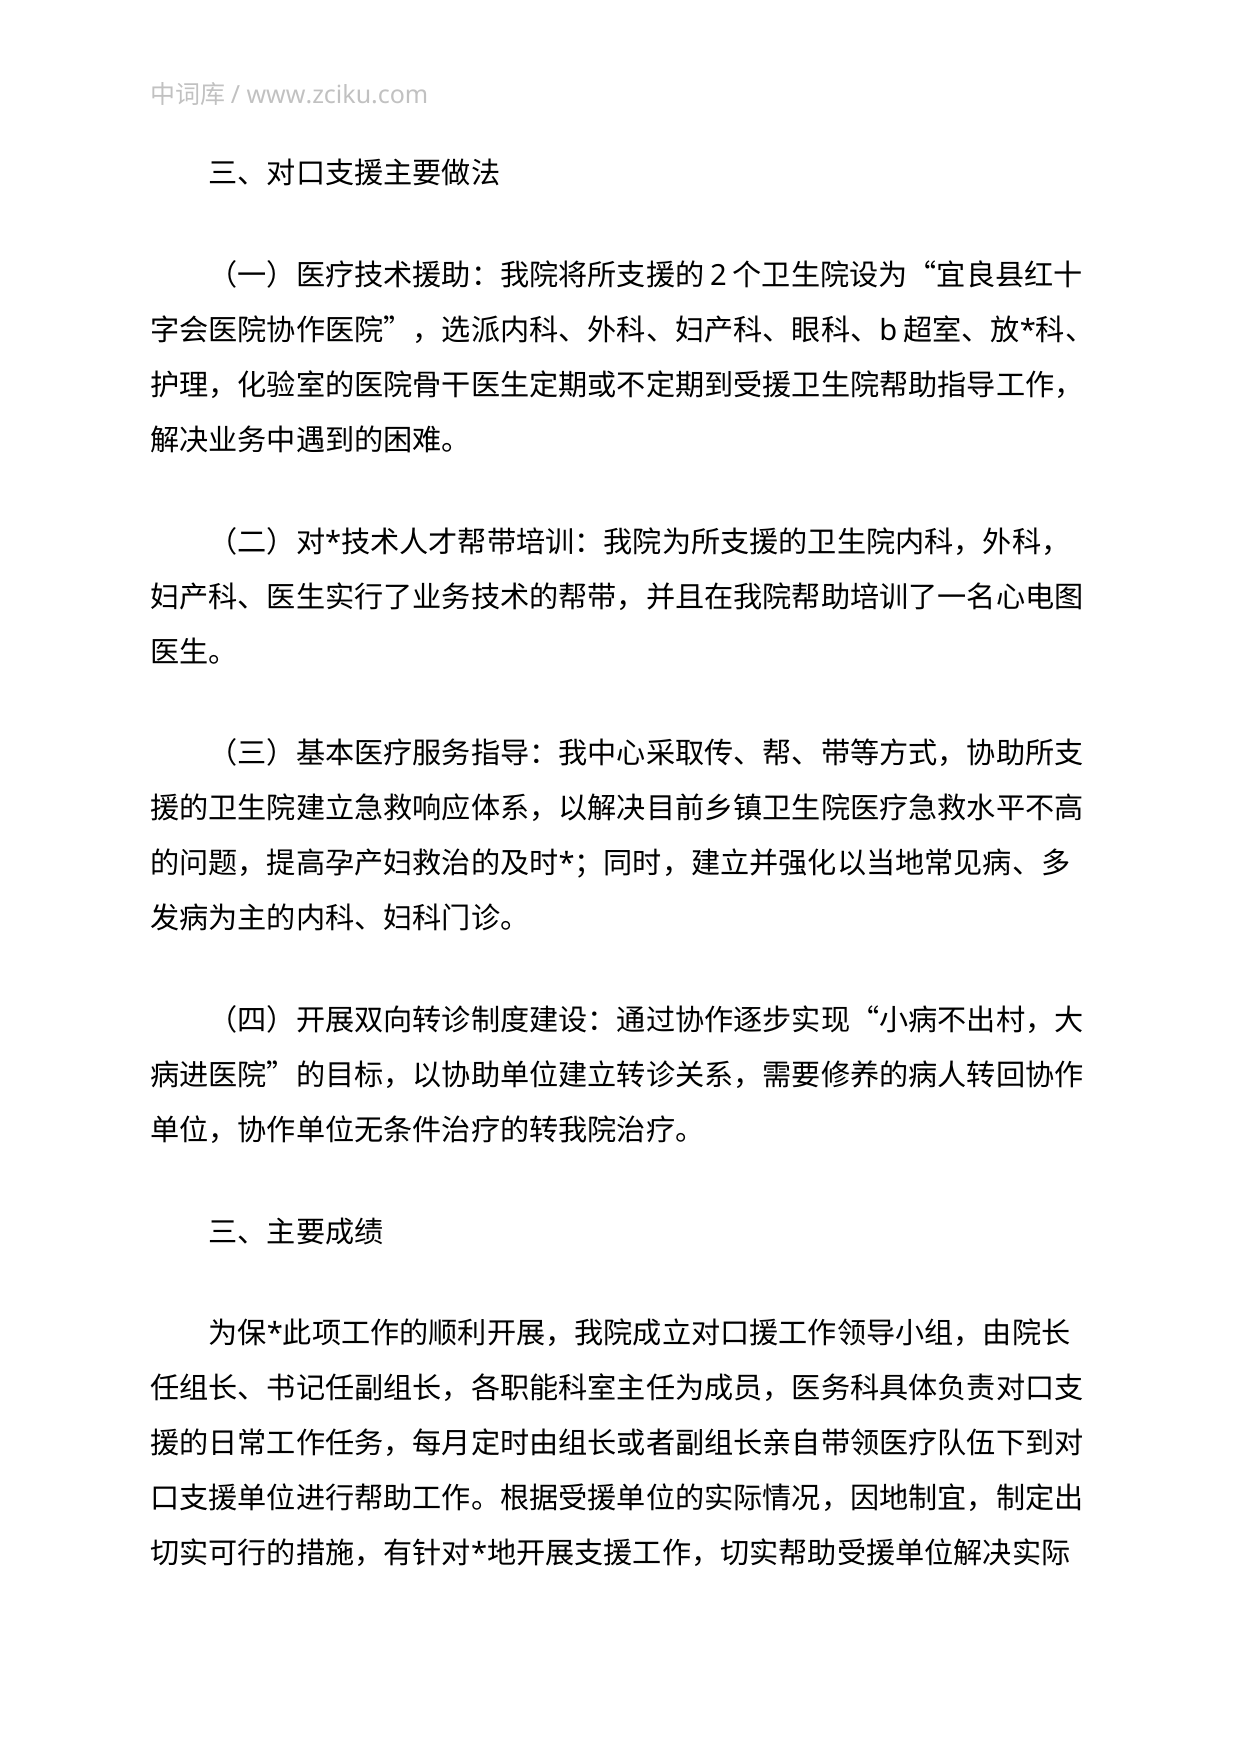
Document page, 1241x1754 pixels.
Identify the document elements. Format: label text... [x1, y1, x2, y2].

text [150, 1310, 1090, 1572]
text （二）对*技术人才帮带培训：我院为所支援的卫生院内科，外科，妇产科、医生实行了业务技术的帮带，并且在我院帮助培训了一名心电图医生。 [150, 518, 1090, 671]
text （三）基本医疗服务指导：我中心采取传、帮、带等方式，协助所支援的卫生院建立急救响应体系，以解决目前乡镇卫生院医疗急救水平不高的问题，提高孕产妇救治的及时*；同时，建立并强化以当地常见病、多发病为主的内科、妇科门诊。 [150, 730, 1090, 937]
text 三、主要成绩 [150, 1208, 1090, 1251]
text 三、对口支援主要做法 [150, 150, 1090, 192]
text （四）开展双向转诊制度建设：通过协作逐步实现“小病不出村，大病进医院”的目标，以协助单位建立转诊关系，需要修养的病人转回协作单位，协作单位无条件治疗的转我院治疗。 [150, 997, 1090, 1149]
text （一）医疗技术援助：我院将所支援的2个卫生院设为“宜良县红十字会医院协作医院”，选派内科、外科、妇产科、眼科、b超室、放*科、护理，化验室的医院骨干医生定期或不定期到受援卫生院帮助指导工作，解决业务中遇到的困难。 [150, 252, 1090, 459]
